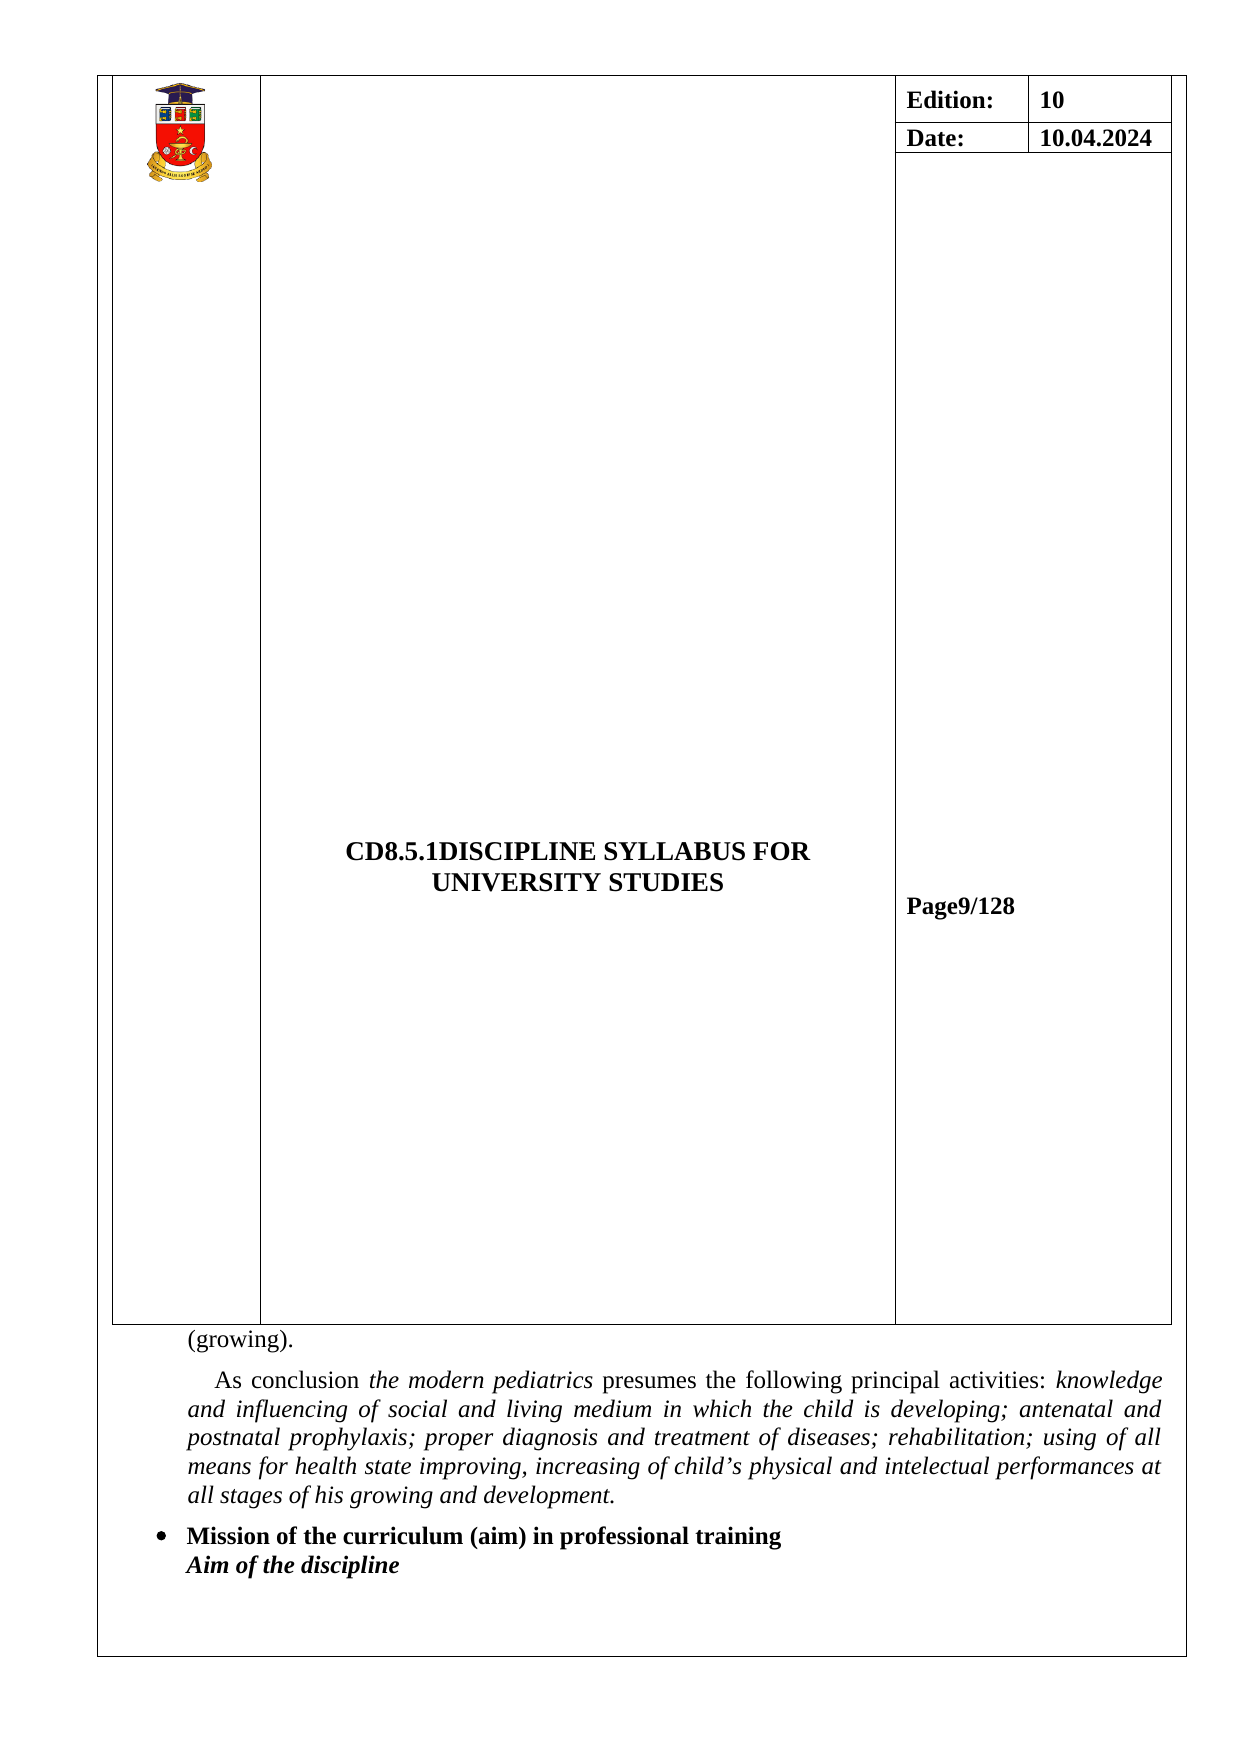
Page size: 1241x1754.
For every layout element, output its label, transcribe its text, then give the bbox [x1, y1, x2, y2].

text Aim of the discipline [186, 1550, 1162, 1579]
text As conclusion the modern pediatrics presumes the following principal activities: knowledge and influencing of social and living medium in which the child is developing; antenatal and postnatal prophylaxis; proper diagnosis and treatment of diseases; rehabilitation; using of all means for health state improving, increasing of child’s physical and intelectual performances at all stages of his growing and development. [187, 1365, 1162, 1509]
picture [137, 82, 224, 182]
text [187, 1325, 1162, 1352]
list Mission of the curriculum (aim) in professional training [157, 1521, 1162, 1550]
